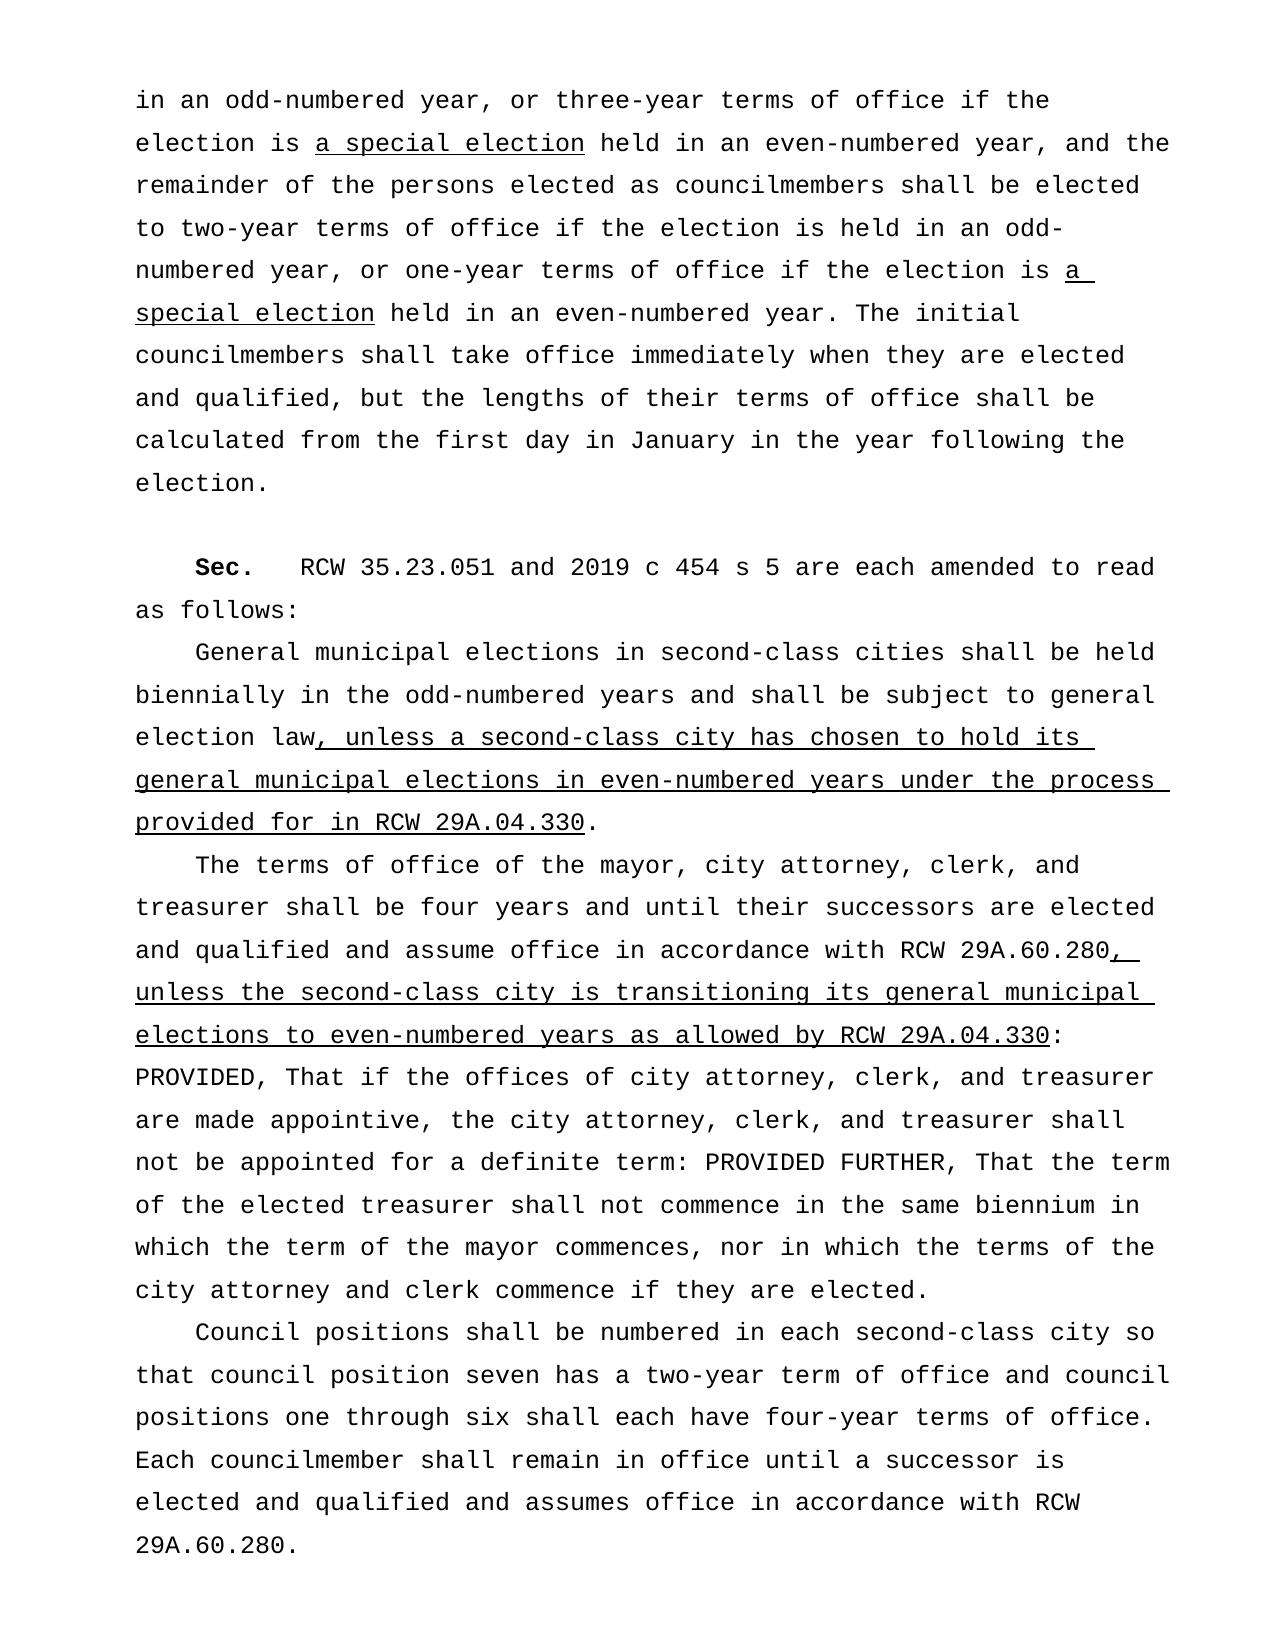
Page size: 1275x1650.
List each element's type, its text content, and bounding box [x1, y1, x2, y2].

text Sec. RCW 35.23.051 and 2019 c 454 s 5 are each amended to read as follows: [135, 542, 1170, 627]
text General municipal elections in second-class cities shall be held biennially in the odd-numbered years and shall be subject to general election law, unless a second-class city has chosen to hold its general municipal elections in even-numbered years under the process provided for in RCW 29A.04.330. [135, 627, 1170, 790]
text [135, 75, 1170, 500]
text Council positions shall be numbered in each second-class city so that council position seven has a two-year term of office and council positions one through six shall each have four-year terms of office. Each councilmember shall remain in office until a successor is elected and qualified and assumes office in accordance with RCW 29A.60.280. [135, 1307, 1170, 1562]
text The terms of office of the mayor, city attorney, clerk, and treasurer shall be four years and until their successors are elected and qualified and assume office in accordance with RCW 29A.60.280, unless the second-class city is transitioning its general municipal elections to even-numbered years as allowed by RCW 29A.04.330: PROVIDED, That if the offices of city attorney, clerk, and treasurer are made appointive, the city attorney, clerk, and treasurer shall not be appointed for a definite term: PROVIDED FURTHER, That the term of the elected treasurer shall not commence in the same biennium in which the term of the mayor commences, nor in which the terms of the city attorney and clerk commence if they are elected. [135, 839, 1170, 1307]
text General municipal elections in second-class cities shall be held biennially in the odd-numbered years and shall be subject to general election law, unless a second-class city has chosen to hold its general municipal elections in even-numbered years under the process provided for in RCW 29A.04.330. [135, 792, 1170, 839]
